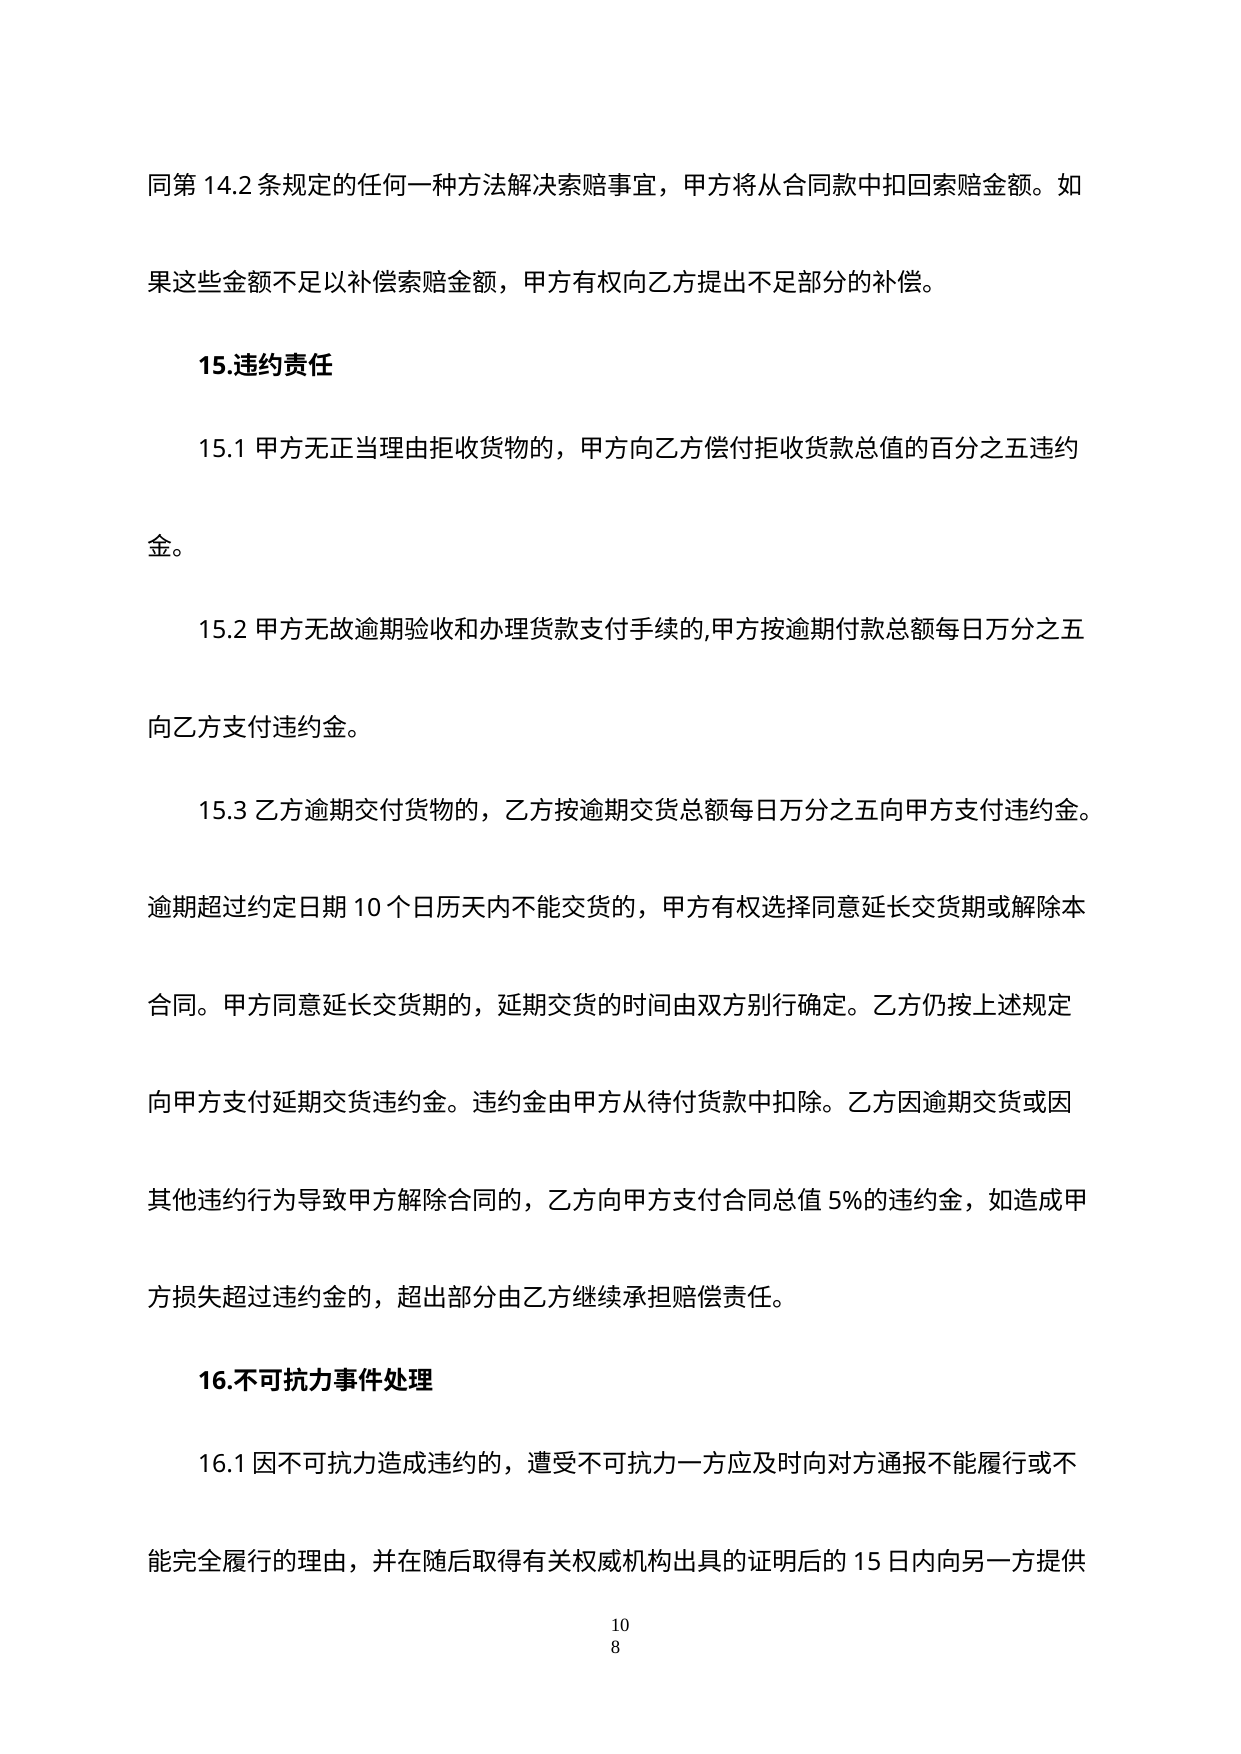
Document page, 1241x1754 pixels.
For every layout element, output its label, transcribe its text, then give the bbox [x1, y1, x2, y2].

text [148, 151, 1092, 313]
text 15.3 乙方逾期交付货物的，乙方按逾期交货总额每日万分之五向甲方支付违约金。逾期超过约定日期10个日历天内不能交货的，甲方有权选择同意延长交货期或解除本合同。甲方同意延长交货期的，延期交货的时间由双方别行确定。乙方仍按上述规定向甲方支付延期交货违约金。违约金由甲方从待付货款中扣除。乙方因逾期交货或因其他违约行为导致甲方解除合同的，乙方向甲方支付合同总值5%的违约金，如造成甲方损失超过违约金的，超出部分由乙方继续承担赔偿责任。 [148, 776, 1092, 1328]
text 15.2 甲方无故逾期验收和办理货款支付手续的,甲方按逾期付款总额每日万分之五向乙方支付违约金。 [148, 595, 1092, 758]
text 16.不可抗力事件处理 [148, 1346, 1092, 1411]
text 15.违约责任 [148, 331, 1092, 396]
text 15.1 甲方无正当理由拒收货物的，甲方向乙方偿付拒收货款总值的百分之五违约金。 [148, 414, 1092, 577]
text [148, 1429, 1092, 1592]
